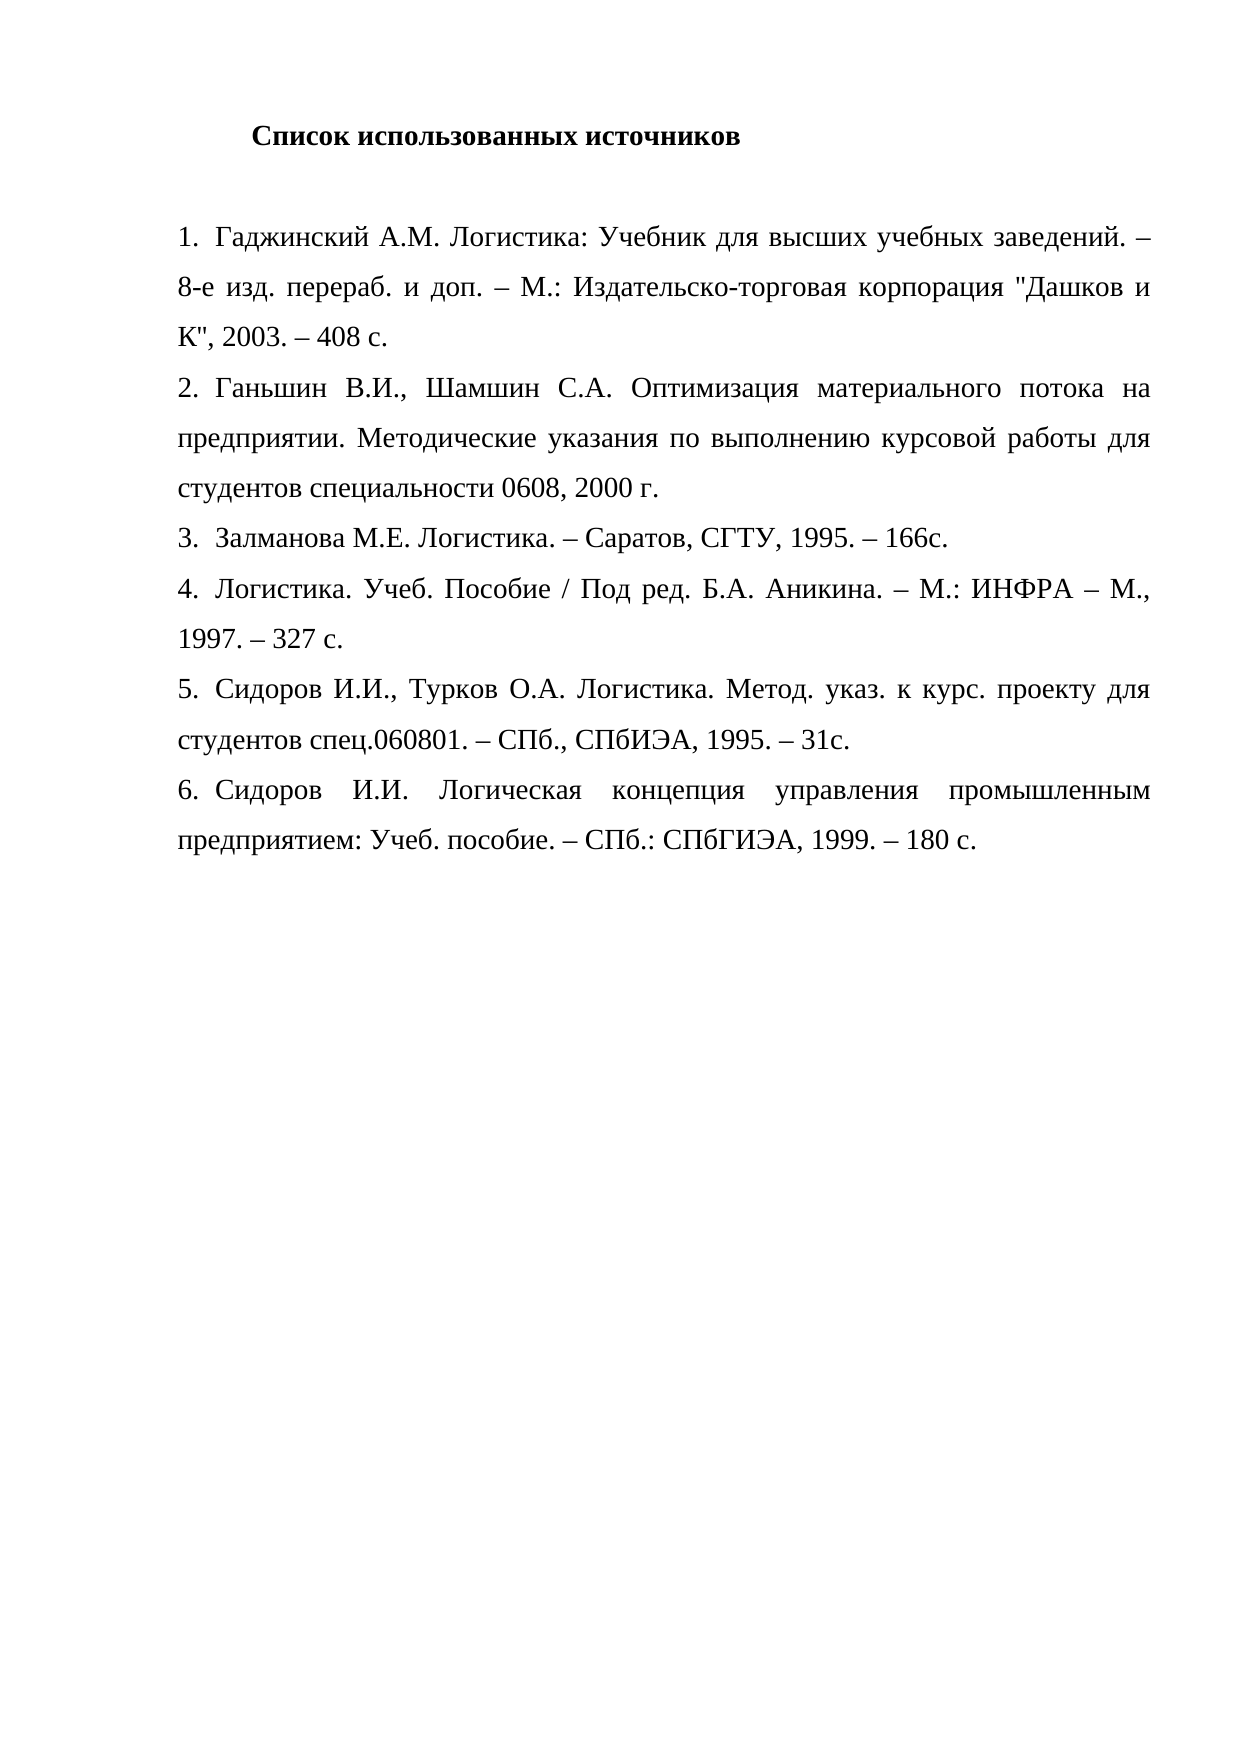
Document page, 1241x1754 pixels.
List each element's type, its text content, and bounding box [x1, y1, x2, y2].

list Сидоров И.И. Логическая концепция управления промышленным предприятием: Учеб. пособие. – СПб.: СПбГИЭА, 1999. – 180 с. [177, 772, 1152, 856]
list Ганьшин В.И., Шамшин С.А. Оптимизация материального потока на предприятии. Методические указания по выполнению курсовой работы для студентов специальности 0608, 2000 г. [177, 370, 1152, 504]
list Гаджинский А.М. Логистика: Учебник для высших учебных заведений. – 8-е изд. перераб. и доп. – М.: Издательско-торговая корпорация ''Дашков и К'', 2003. – 408 с. [177, 219, 1152, 353]
list Сидоров И.И., Турков О.А. Логистика. Метод. указ. к курс. проекту для студентов спец.060801. – СПб., СПбИЭА, 1995. – 31с. [177, 672, 1152, 755]
list Логистика. Учеб. Пособие / Под ред. Б.А. Аникина. – М.: ИНФРА – М., 1997. – 327 с. [177, 571, 1152, 655]
text Список использованных источников [177, 118, 1152, 152]
list Залманова М.Е. Логистика. – Саратов, СГТУ, 1995. – 166с. [177, 521, 1152, 554]
